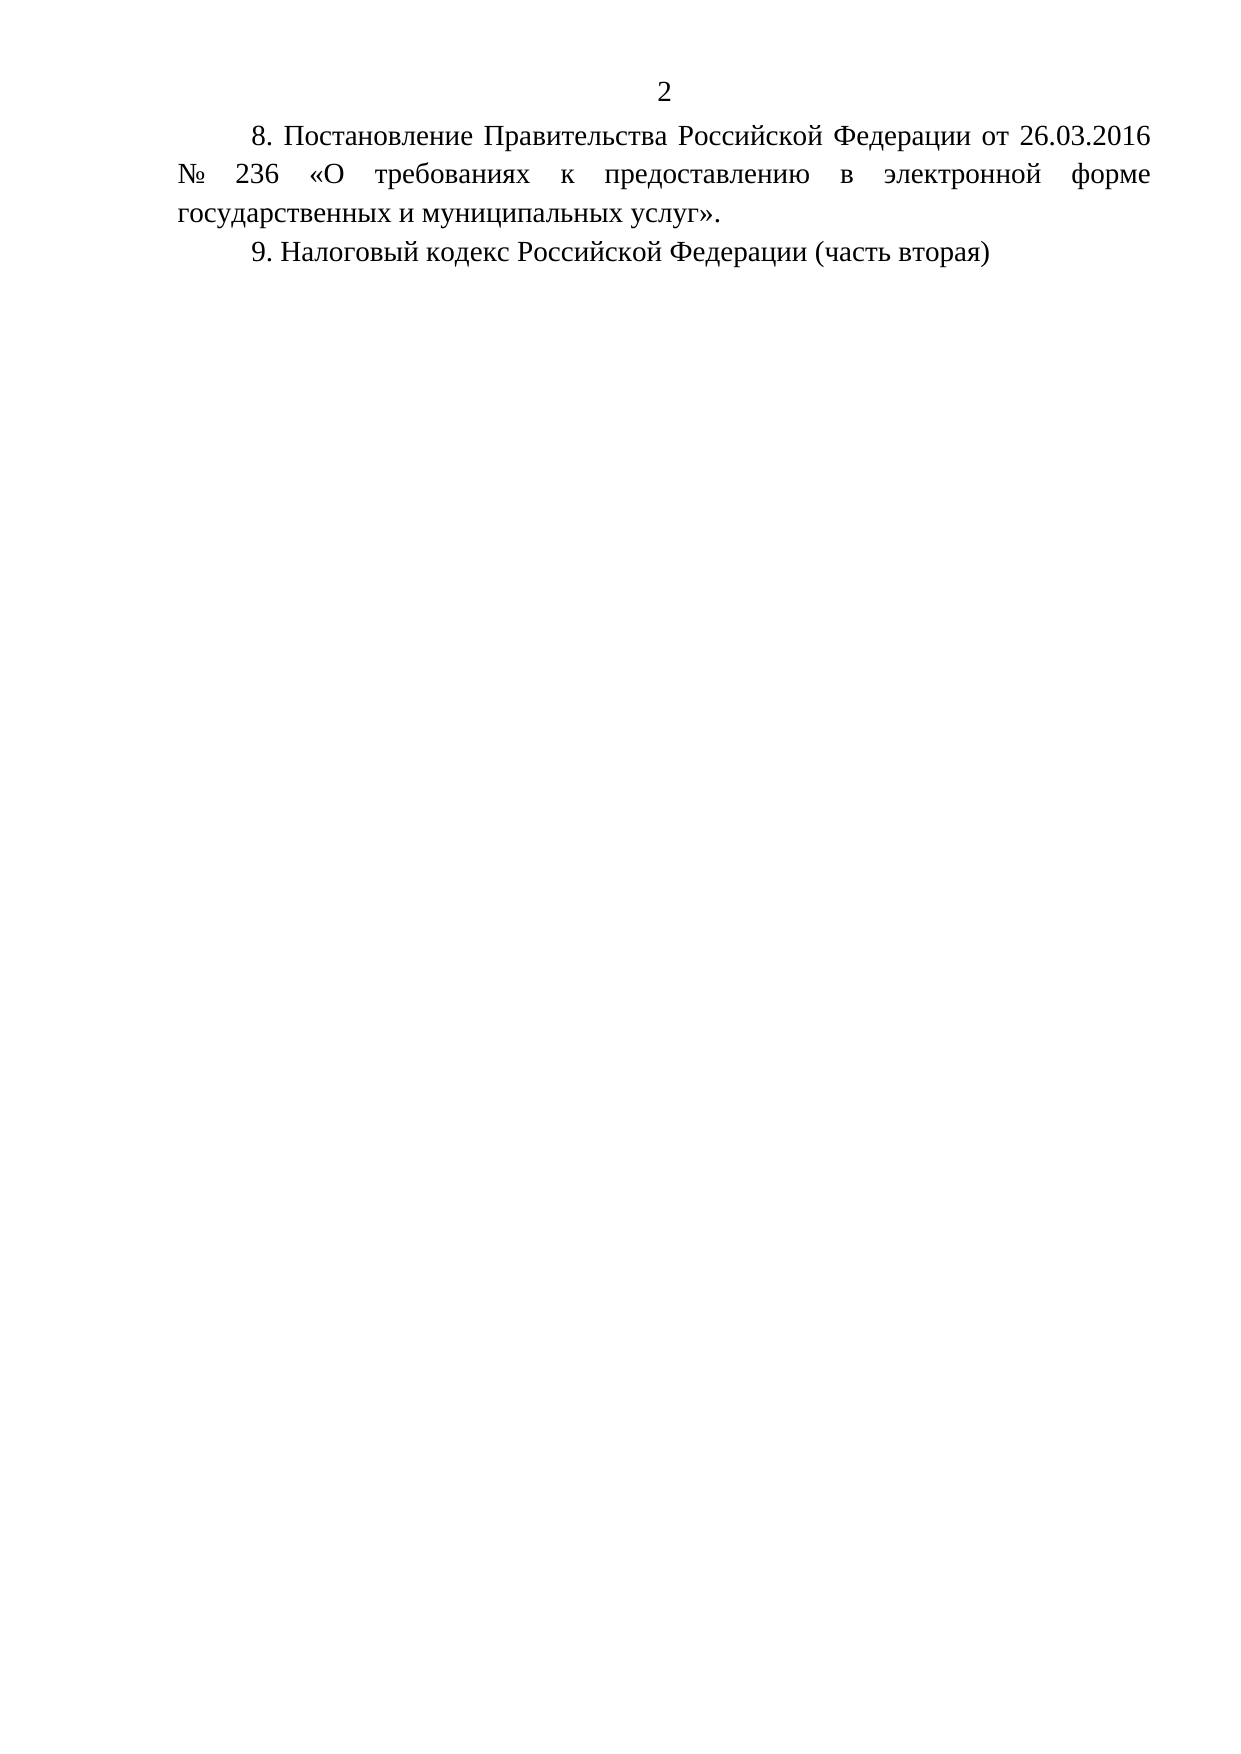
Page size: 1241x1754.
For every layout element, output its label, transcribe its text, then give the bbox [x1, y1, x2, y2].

text 9. Налоговый кодекс Российской Федерации (часть вторая) [177, 234, 1152, 267]
text 8. Постановление Правительства Российской Федерации от 26.03.2016 № 236 «О требованиях к предоставлению в электронной форме государственных и муниципальных услуг». [177, 118, 1152, 229]
